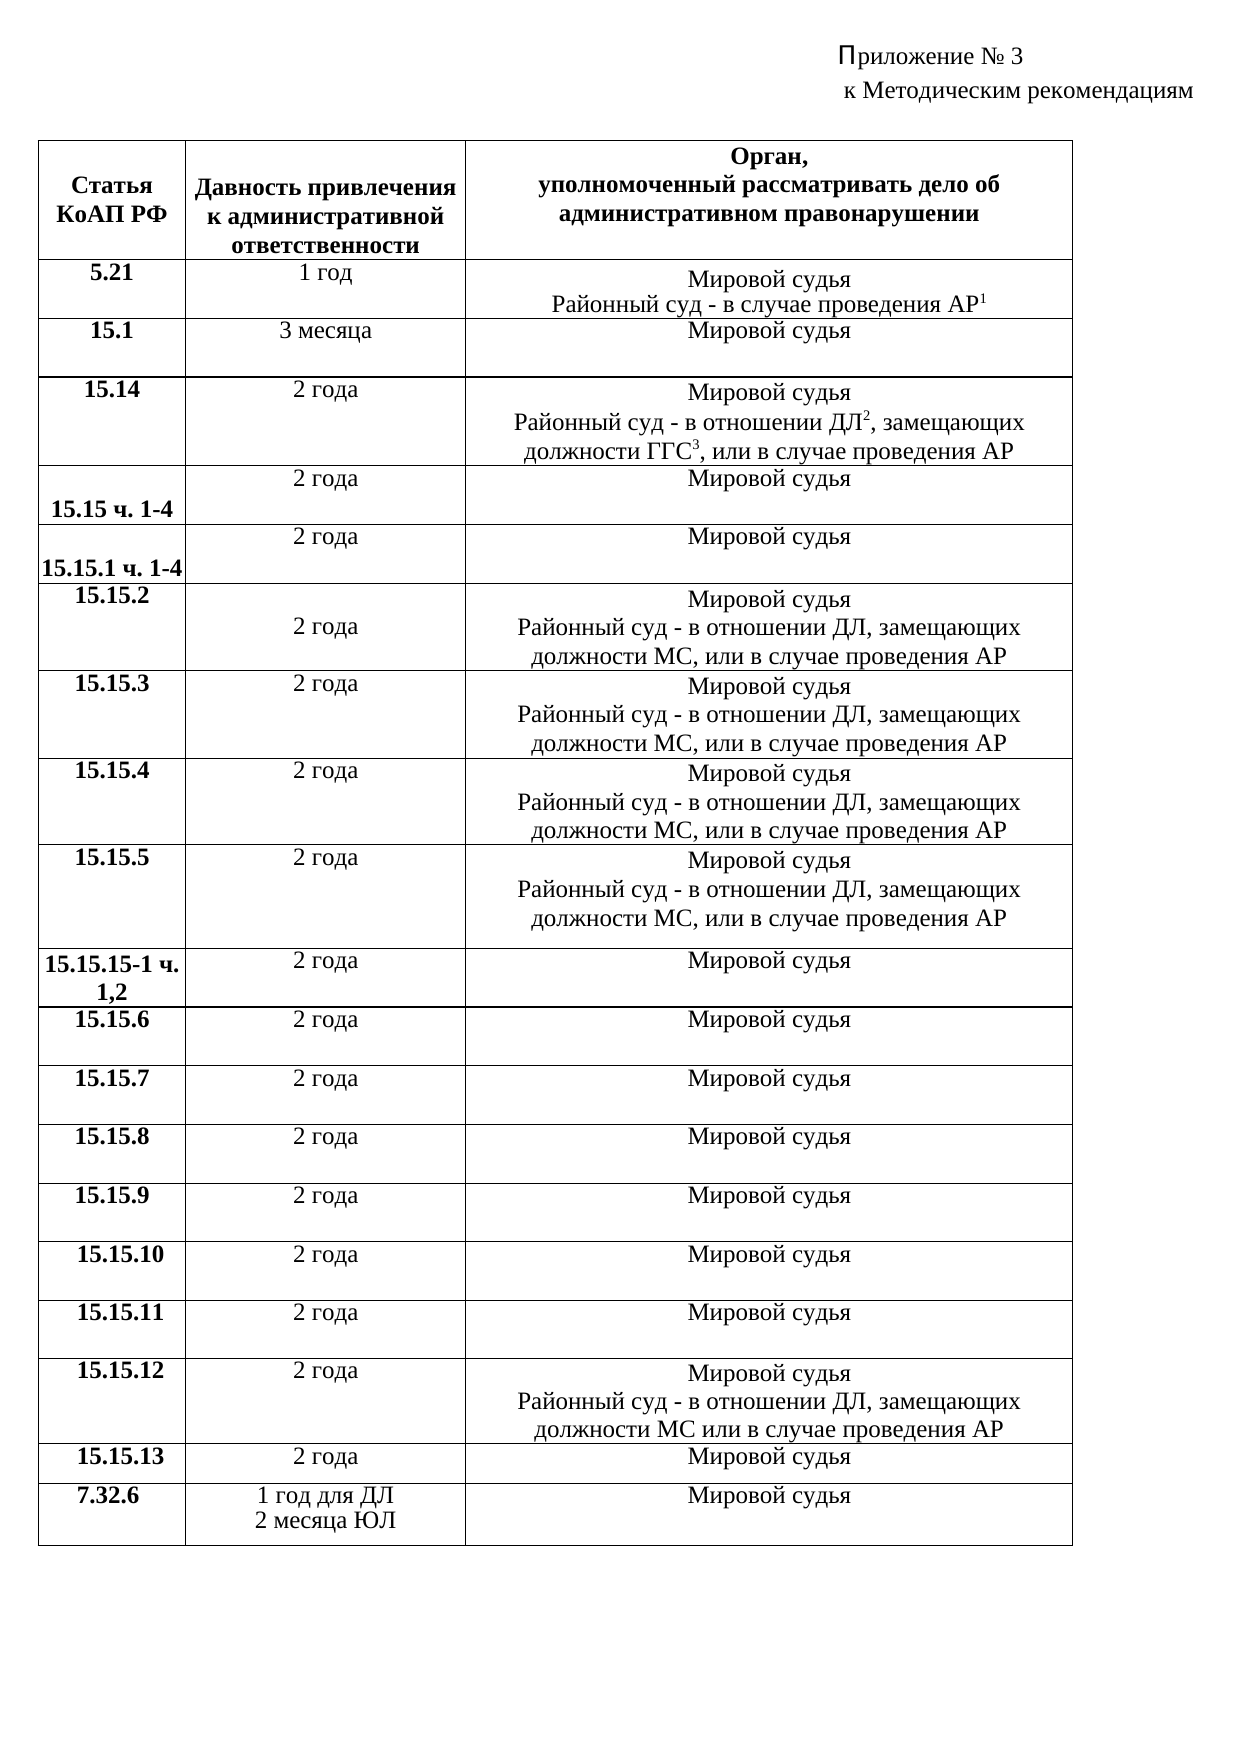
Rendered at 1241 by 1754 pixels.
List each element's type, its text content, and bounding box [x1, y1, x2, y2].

table_cell 2 года [186, 378, 465, 465]
table_cell 2 года [186, 584, 465, 670]
table_cell 15.15.5 [39, 845, 185, 948]
table_cell Мировой судья Районный суд - в отношении ДЛ2, замещающих должности ГГС3, или в случае проведения АР [466, 378, 1072, 465]
table_cell 15.15.7 [39, 1066, 185, 1123]
table_cell 15.15.6 [39, 1008, 185, 1065]
table_cell 2 года [186, 525, 465, 583]
table_cell 2 года [186, 1301, 465, 1358]
table_cell 1 год для ДЛ 2 месяца ЮЛ [186, 1484, 465, 1545]
table_cell Мировой судья [466, 1184, 1072, 1241]
table_cell 15.15.9 [39, 1184, 185, 1241]
table_header Статья КоАП РФ [39, 141, 185, 259]
table_cell 3 месяца [186, 319, 465, 376]
table_cell Мировой судья Районный суд - в отношении ДЛ, замещающих должности МС, или в случае проведения АР [466, 845, 1072, 948]
table_cell 2 года [186, 949, 465, 1006]
text Приложение № 3 [39, 37, 1203, 72]
table_cell 15.15 ч. 1-4 [39, 466, 185, 524]
table_cell 2 года [186, 1242, 465, 1300]
table_cell 2 года [186, 759, 465, 844]
table_cell 15.15.4 [39, 759, 185, 844]
table_cell Мировой судья Районный суд - в отношении ДЛ, замещающих должности МС, или в случае проведения АР [466, 759, 1072, 844]
table_cell 2 года [186, 1066, 465, 1123]
table_cell 1 год [186, 260, 465, 318]
table_cell Мировой судья [466, 1444, 1072, 1483]
table_header Орган, уполномоченный рассматривать дело об административном правонарушении [466, 141, 1072, 259]
table_cell Мировой судья [466, 1242, 1072, 1300]
table_cell 7.32.6 [39, 1484, 185, 1545]
table_cell 2 года [186, 1359, 465, 1443]
table_cell Мировой судья [466, 1301, 1072, 1358]
table_cell Мировой судья [466, 1008, 1072, 1065]
table_cell 2 года [186, 1184, 465, 1241]
table_cell 2 года [186, 671, 465, 757]
table_cell Мировой судья [466, 1484, 1072, 1545]
table_cell 15.15.10 [39, 1242, 185, 1300]
table_cell 2 года [186, 1444, 465, 1483]
table_cell Мировой судья Районный суд - в отношении ДЛ, замещающих должности МС, или в случае проведения АР [466, 584, 1072, 670]
table_cell 15.15.1 ч. 1-4 [39, 525, 185, 583]
table_cell 2 года [186, 466, 465, 524]
table_cell 15.15.3 [39, 671, 185, 757]
table_header Давность привлечения к административной ответственности [186, 141, 465, 259]
table_cell Мировой судья Районный суд - в случае проведения АР1 [466, 260, 1072, 318]
table_cell 15.15.12 [39, 1359, 185, 1443]
table_cell Мировой судья Районный суд - в отношении ДЛ, замещающих должности МС или в случае проведения АР [466, 1359, 1072, 1443]
table_cell Мировой судья [466, 1125, 1072, 1182]
table_cell Мировой судья [466, 949, 1072, 1006]
table_cell Мировой судья [466, 466, 1072, 524]
table_cell 2 года [186, 1125, 465, 1182]
table_cell 2 года [186, 1008, 465, 1065]
table_cell 15.1 [39, 319, 185, 376]
table_cell Мировой судья [466, 1066, 1072, 1123]
table_cell Мировой судья [466, 319, 1072, 376]
table_cell 15.15.13 [39, 1444, 185, 1483]
table_cell 5.21 [39, 260, 185, 318]
text к Методическим рекомендациям [37, 72, 1203, 106]
table_cell 15.15.11 [39, 1301, 185, 1358]
table_cell 15.15.15-1 ч. 1,2 [39, 949, 185, 1006]
table_cell Мировой судья [466, 525, 1072, 583]
table_cell 2 года [186, 845, 465, 948]
table_cell 15.15.8 [39, 1125, 185, 1182]
table_cell 15.15.2 [39, 584, 185, 670]
table_cell 15.14 [39, 378, 185, 465]
table_cell Мировой судья Районный суд - в отношении ДЛ, замещающих должности МС, или в случае проведения АР [466, 671, 1072, 757]
